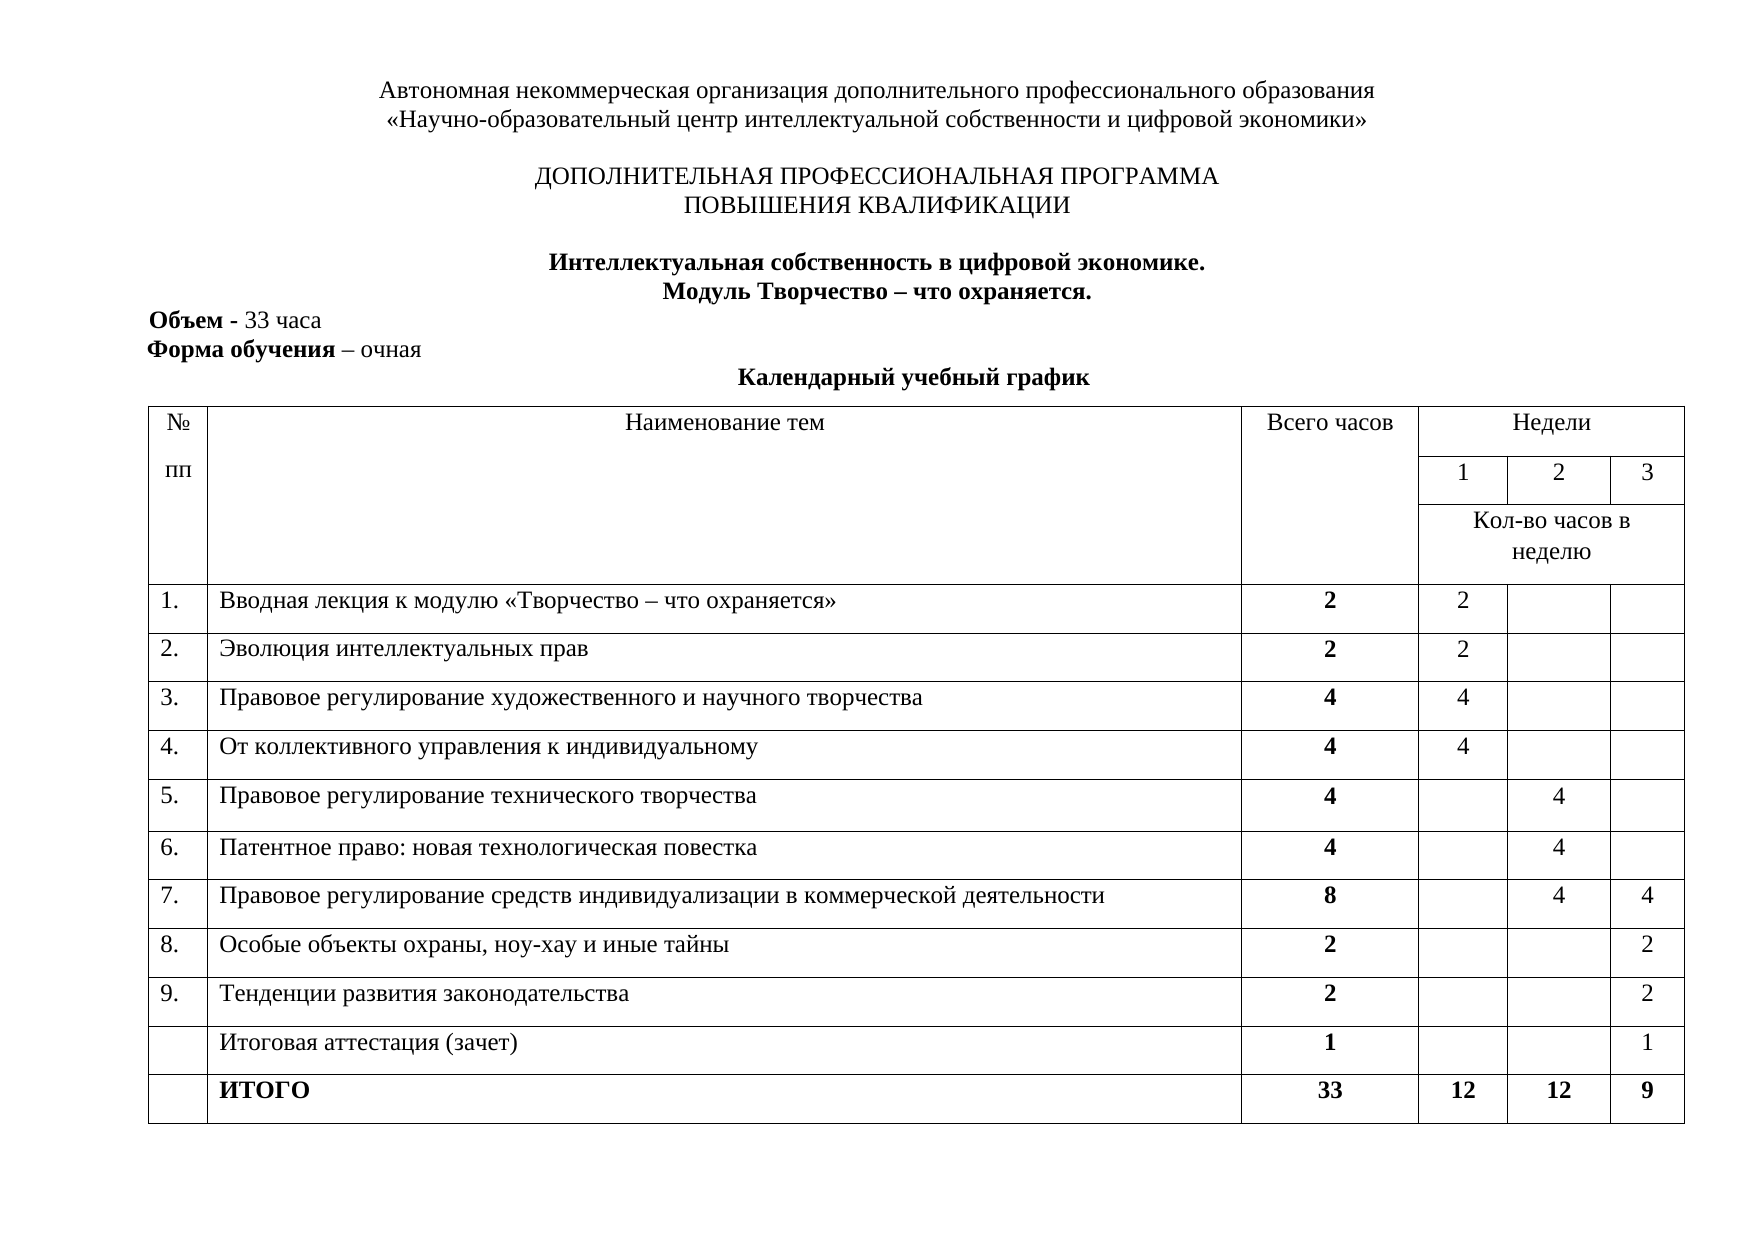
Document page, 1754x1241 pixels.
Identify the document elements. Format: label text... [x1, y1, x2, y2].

table_cell 1 [1611, 1027, 1684, 1074]
table_cell [1419, 880, 1507, 928]
table_cell 2 [1242, 929, 1418, 977]
table_cell [1508, 1027, 1610, 1074]
table_cell 2 [1242, 585, 1418, 632]
table_cell 2 [1611, 929, 1684, 977]
table_cell 4 [1242, 682, 1418, 730]
table_cell 4 [1242, 780, 1418, 831]
table_cell 4. [149, 731, 207, 779]
table_cell Особые объекты охраны, ноу-хау и иные тайны [208, 929, 1241, 977]
table_cell 2 [1508, 457, 1610, 504]
table_cell [1508, 585, 1610, 632]
table_cell 4 [1508, 880, 1610, 928]
table_cell 33 [1242, 1075, 1418, 1123]
table_cell [1611, 780, 1684, 831]
table_cell [1611, 585, 1684, 632]
text Календарный учебный график [75, 362, 1679, 391]
table_cell [149, 1027, 207, 1074]
table_cell Кол-во часов в неделю [1419, 505, 1684, 584]
table_cell [1419, 780, 1507, 831]
table_cell Эволюция интеллектуальных прав [208, 634, 1241, 681]
table_cell 5. [149, 780, 207, 831]
table_cell [1508, 731, 1610, 779]
table_cell 1. [149, 585, 207, 632]
text ДОПОЛНИТЕЛЬНАЯ ПРОФЕССИОНАЛЬНАЯ ПРОГРАММА [75, 161, 1679, 190]
text Автономная некоммерческая организация дополнительного профессионального образования [75, 75, 1679, 104]
table_cell Итоговая аттестация (зачет) [208, 1027, 1241, 1074]
table_cell [1611, 634, 1684, 681]
table_cell 9. [149, 978, 207, 1026]
table_cell 4 [1508, 780, 1610, 831]
text Интеллектуальная собственность в цифровой экономике. [75, 247, 1679, 276]
table_cell Правовое регулирование средств индивидуализации в коммерческой деятельности [208, 880, 1241, 928]
table_cell 1 [1419, 457, 1507, 504]
table_cell [1611, 682, 1684, 730]
table_cell [1611, 731, 1684, 779]
table_cell 2 [1611, 978, 1684, 1026]
table_cell [1508, 978, 1610, 1026]
table_cell [1508, 682, 1610, 730]
table_cell 2. [149, 634, 207, 681]
table_cell От коллективного управления к индивидуальному [208, 731, 1241, 779]
table_cell 3. [149, 682, 207, 730]
table_cell Правовое регулирование технического творчества [208, 780, 1241, 831]
table_cell Вводная лекция к модулю «Творчество – что охраняется» [208, 585, 1241, 632]
table_header Всего часов [1242, 407, 1418, 584]
table_cell Тенденции развития законодательства [208, 978, 1241, 1026]
table_cell 4 [1508, 832, 1610, 879]
table_cell [1419, 832, 1507, 879]
table_cell 2 [1419, 634, 1507, 681]
table_cell 7. [149, 880, 207, 928]
table_cell [1419, 929, 1507, 977]
table_cell 3 [1611, 457, 1684, 504]
table_cell 8 [1242, 880, 1418, 928]
table_cell 4 [1242, 832, 1418, 879]
table_cell Патентное право: новая технологическая повестка [208, 832, 1241, 879]
table_cell [1419, 978, 1507, 1026]
table_cell 9 [1611, 1075, 1684, 1123]
table_cell 2 [1419, 585, 1507, 632]
table_cell 4 [1419, 682, 1507, 730]
text ПОВЫШЕНИЯ КВАЛИФИКАЦИИ [75, 190, 1679, 219]
text «Научно-образовательный центр интеллектуальной собственности и цифровой экономики» [75, 104, 1679, 132]
text Форма обучения – очная [75, 334, 1679, 362]
table_cell [1508, 634, 1610, 681]
table_cell 8. [149, 929, 207, 977]
table_cell ИТОГО [208, 1075, 1241, 1123]
table_cell 4 [1242, 731, 1418, 779]
table_cell [1508, 929, 1610, 977]
table_cell 4 [1611, 880, 1684, 928]
table_cell 2 [1242, 978, 1418, 1026]
table_cell 6. [149, 832, 207, 879]
table_header № пп [149, 407, 207, 584]
table_cell [149, 1075, 207, 1123]
table_header Наименование тем [208, 407, 1241, 584]
table_cell Правовое регулирование художественного и научного творчества [208, 682, 1241, 730]
text Объем - 33 часа [75, 305, 1679, 334]
table_cell [1611, 832, 1684, 879]
table_cell 12 [1419, 1075, 1507, 1123]
table_cell 12 [1508, 1075, 1610, 1123]
text Модуль Творчество – что охраняется. [75, 276, 1679, 305]
table_cell [1419, 1027, 1507, 1074]
table_header Недели [1419, 407, 1684, 456]
table_cell 1 [1242, 1027, 1418, 1074]
table_cell 4 [1419, 731, 1507, 779]
table_cell 2 [1242, 634, 1418, 681]
